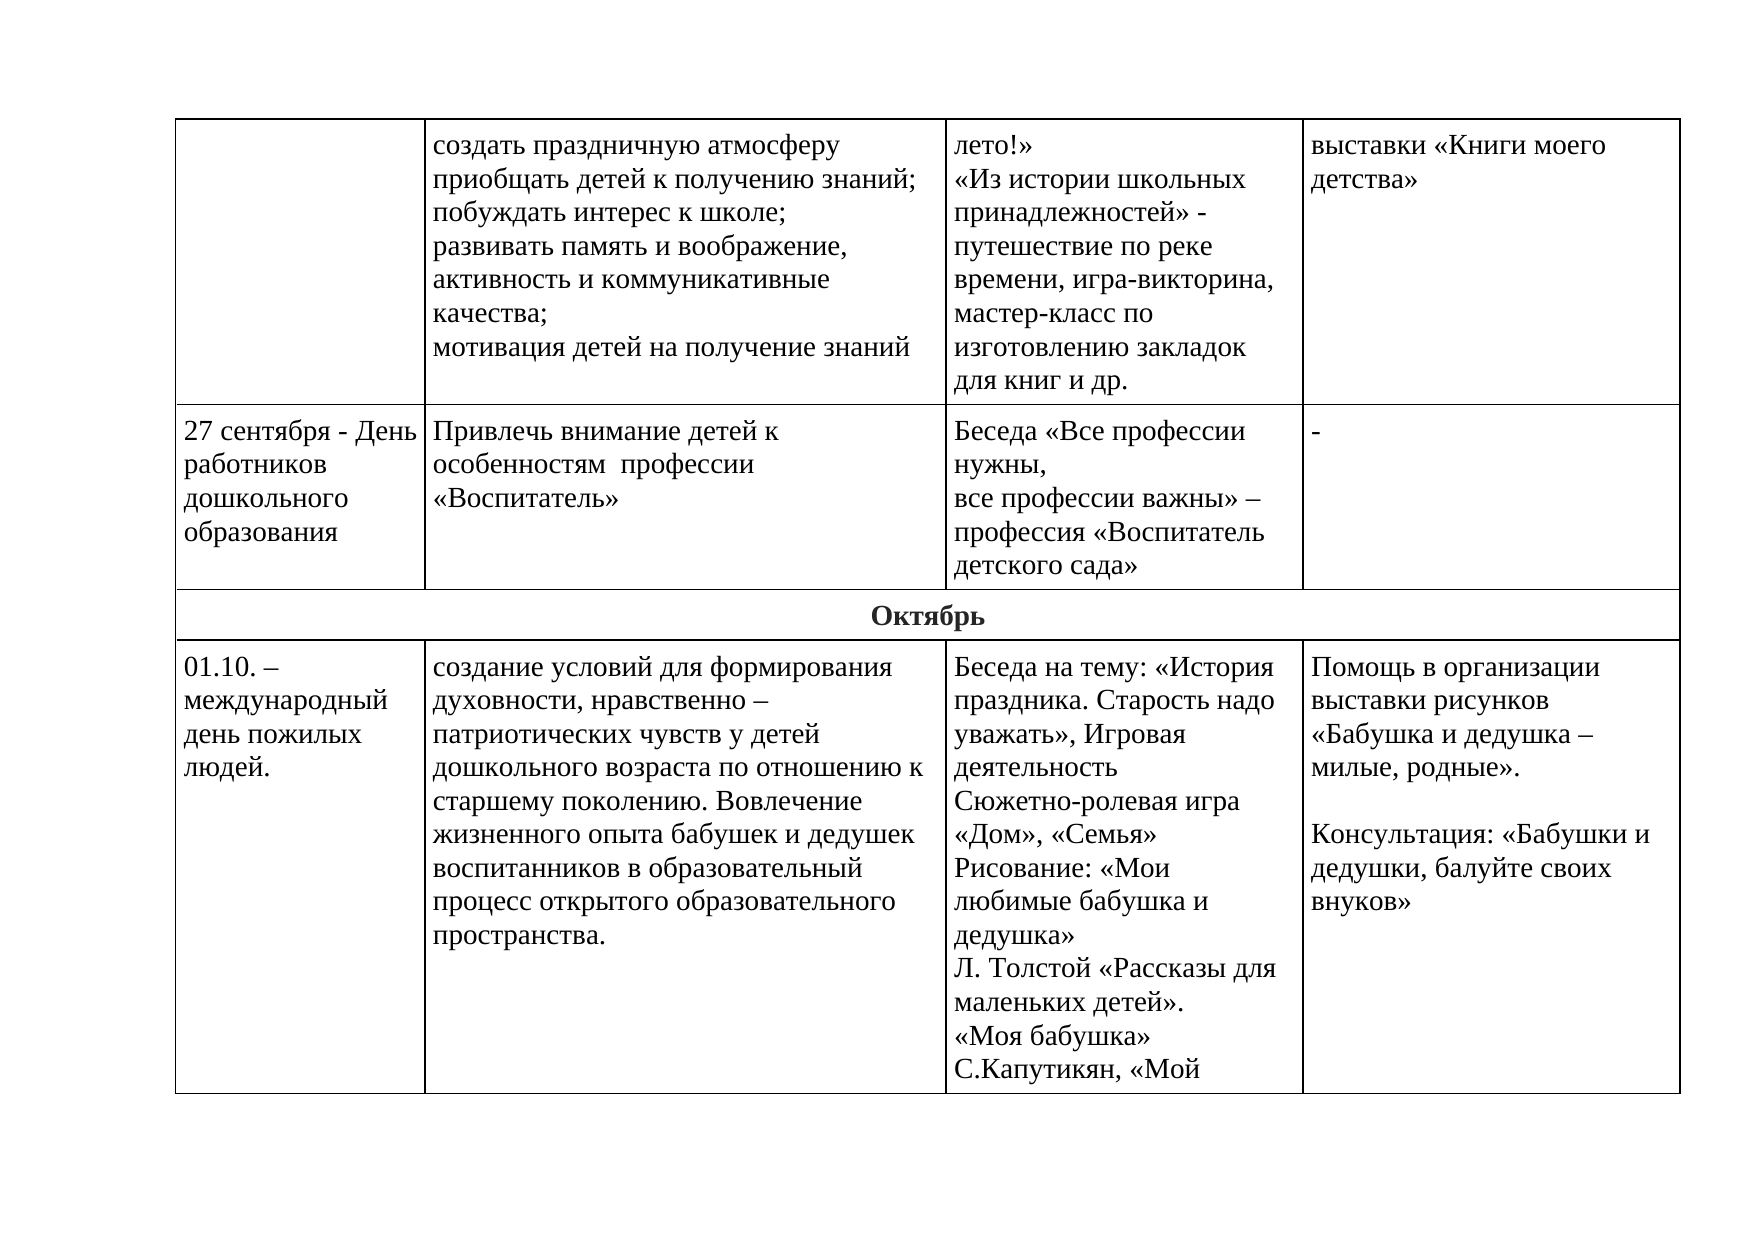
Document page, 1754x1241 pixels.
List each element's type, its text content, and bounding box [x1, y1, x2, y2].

table_cell 27 сентября - День работников дошкольного образования [176, 405, 424, 588]
table_cell Октябрь [176, 590, 1679, 639]
table_cell Беседа «Все профессии нужны, все профессии важны» – профессия «Воспитатель детского сада» [947, 405, 1302, 588]
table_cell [1304, 641, 1679, 1092]
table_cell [1304, 120, 1679, 404]
table_cell Привлечь внимание детей к особенностям профессии «Воспитатель» [426, 405, 945, 588]
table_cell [947, 120, 1302, 404]
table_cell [176, 120, 424, 404]
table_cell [176, 640, 424, 1092]
table_cell - [1304, 405, 1679, 588]
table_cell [947, 641, 1302, 1092]
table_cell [426, 120, 945, 404]
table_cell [426, 641, 945, 1092]
